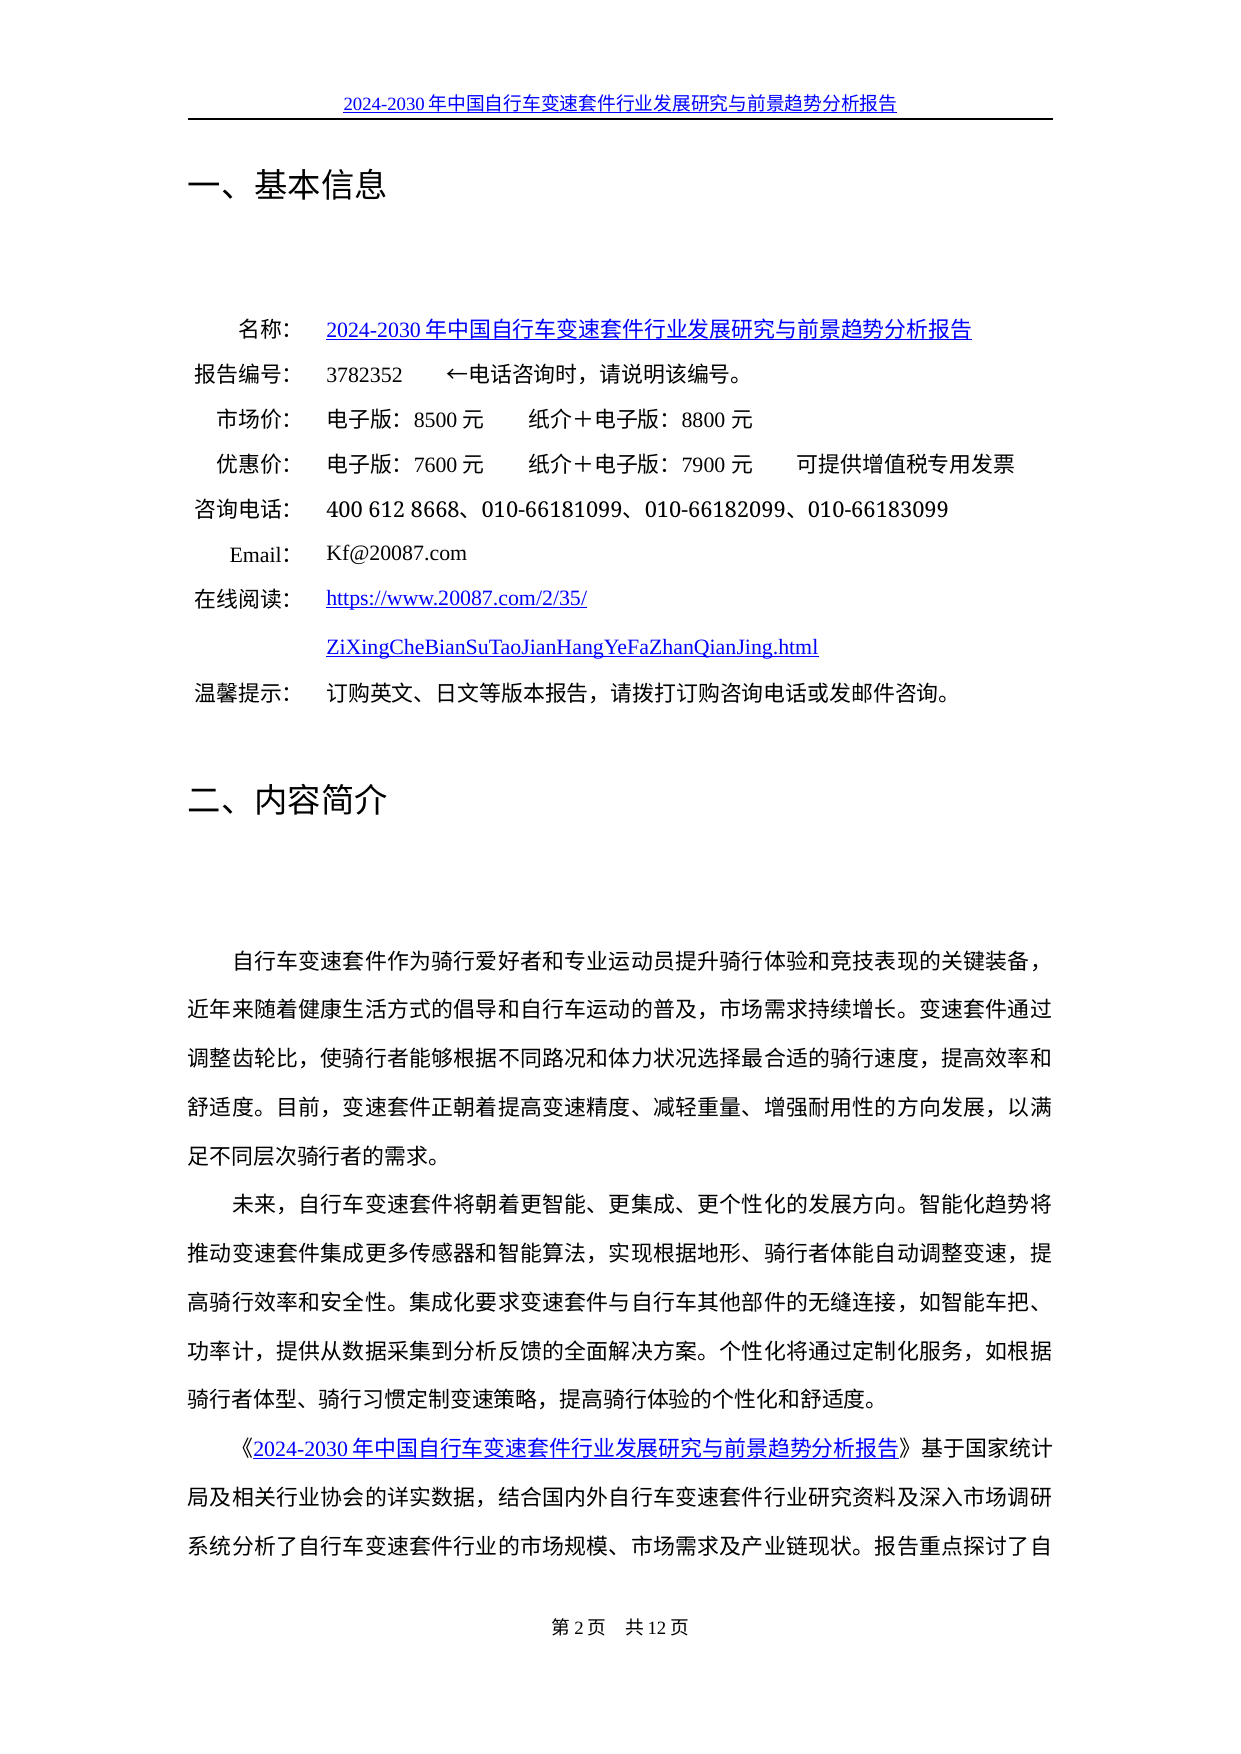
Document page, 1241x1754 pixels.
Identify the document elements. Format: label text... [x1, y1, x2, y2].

table_header 2024-2030年中国自行车变速套件行业发展研究与前景趋势分析报告 [315, 312, 1073, 357]
table_cell 400 612 8668、010-66181099、010-66182099、010-66183099 [315, 492, 1073, 537]
table_cell 报告编号： [167, 357, 315, 402]
table_cell [315, 582, 1073, 675]
table_header 名称： [167, 312, 315, 357]
title 一、基本信息 [187, 150, 1053, 215]
table_cell Kf@20087.com [315, 537, 1073, 582]
table_cell 市场价： [167, 402, 315, 447]
table_cell 在线阅读： [167, 582, 315, 675]
table_cell 电子版：8500 元 纸介＋电子版：8800 元 [315, 402, 1073, 447]
title 二、内容简介 [187, 766, 1053, 831]
table_cell 电子版：7600 元 纸介＋电子版：7900 元 可提供增值税专用发票 [315, 447, 1073, 492]
table_cell Email： [167, 537, 315, 582]
table_cell 咨询电话： [167, 492, 315, 537]
table_cell 优惠价： [167, 447, 315, 492]
table_cell 3782352 ←电话咨询时，请说明该编号。 [315, 357, 1073, 402]
table_cell 温馨提示： [167, 675, 315, 720]
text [187, 943, 1053, 1561]
table_cell 订购英文、日文等版本报告，请拨打订购咨询电话或发邮件咨询。 [315, 675, 1073, 720]
